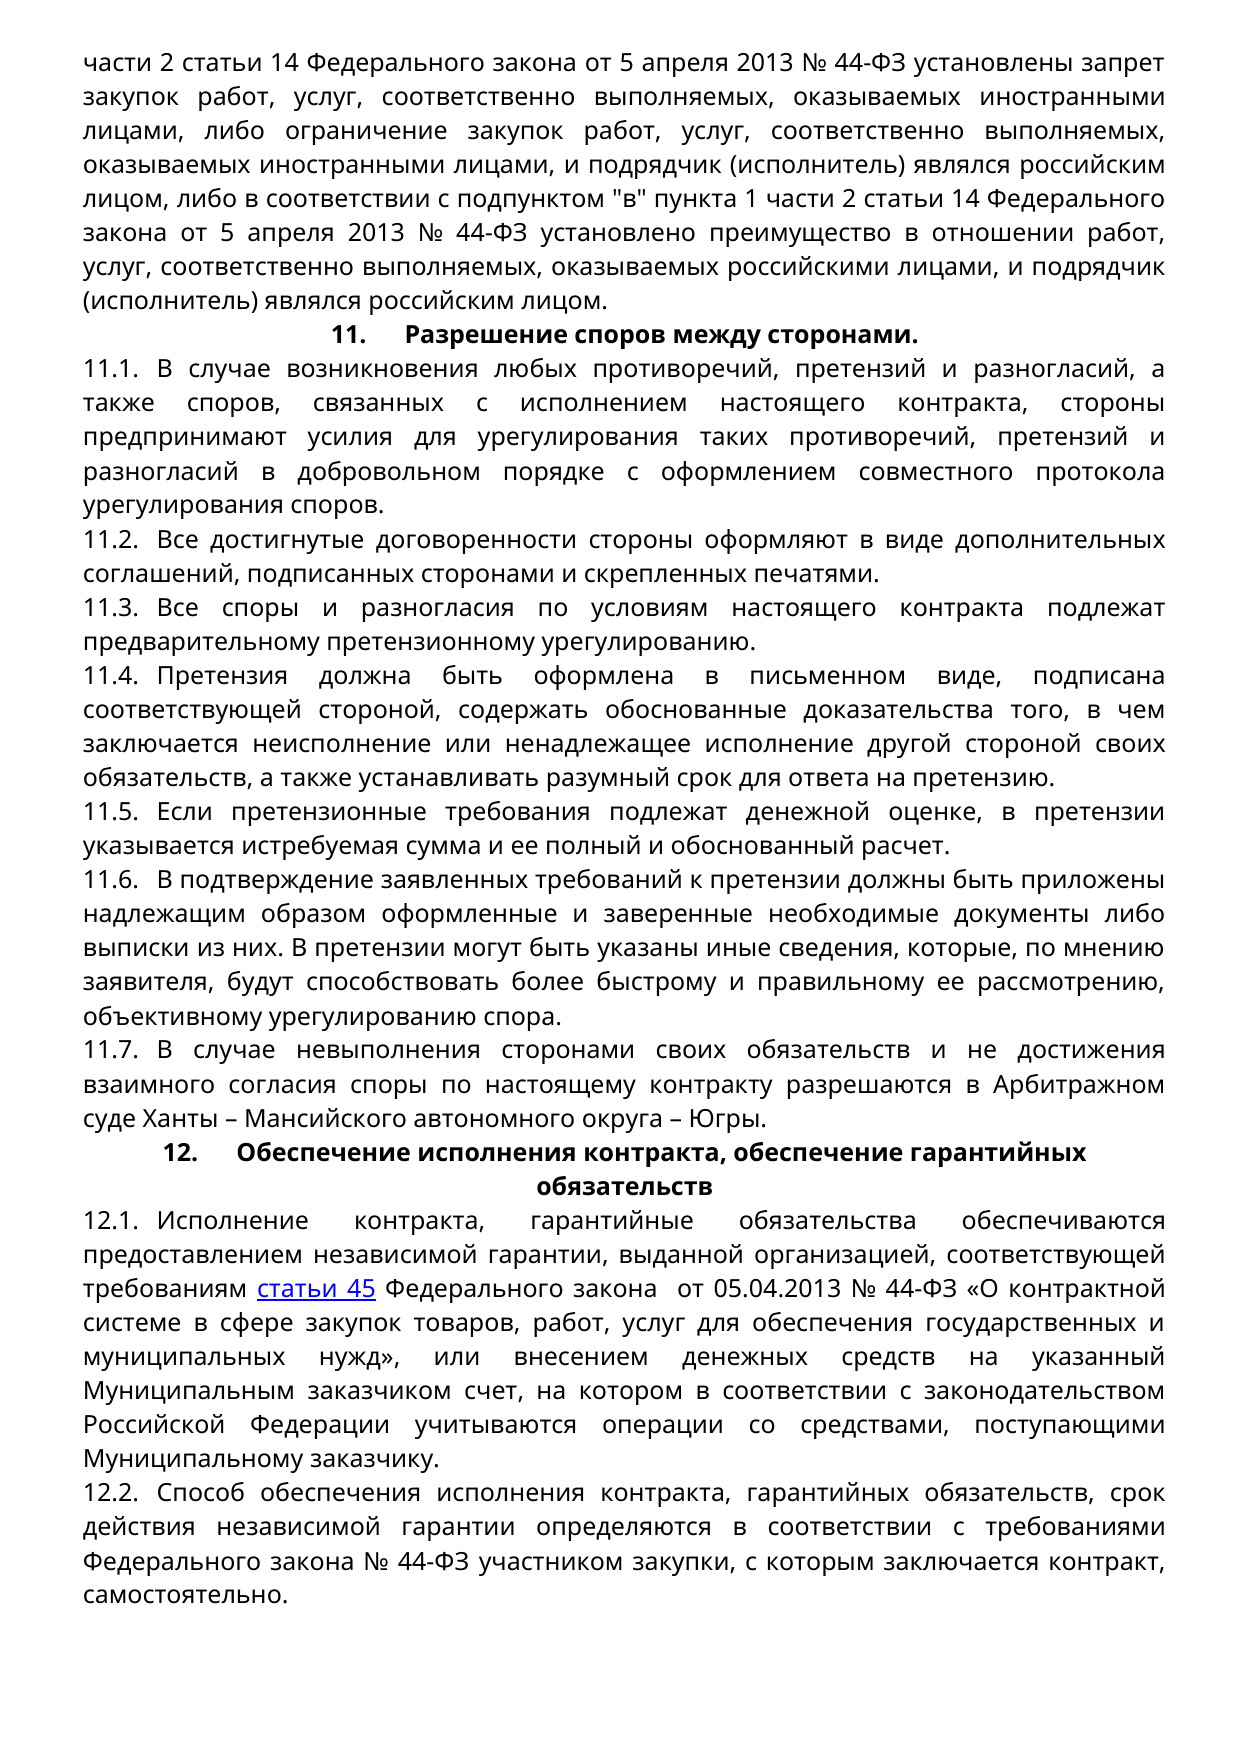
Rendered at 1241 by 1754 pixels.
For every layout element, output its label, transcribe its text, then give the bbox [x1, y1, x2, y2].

list Способ обеспечения исполнения контракта, гарантийных обязательств, срок действия независимой гарантии определяются в соответствии с требованиями Федерального закона № 44-ФЗ участником закупки, с которым заключается контракт, самостоятельно. [83, 1475, 1167, 1611]
list Если претензионные требования подлежат денежной оценке, в претензии указывается истребуемая сумма и ее полный и обоснованный расчет. [83, 794, 1167, 862]
list В случае невыполнения сторонами своих обязательств и не достижения взаимного согласия споры по настоящему контракту разрешаются в Арбитражном суде Ханты – Мансийского автономного округа – Югры. [83, 1032, 1167, 1134]
list Претензия должна быть оформлена в письменном виде, подписана соответствующей стороной, содержать обоснованные доказательства того, в чем заключается неисполнение или ненадлежащее исполнение другой стороной своих обязательств, а также устанавливать разумный срок для ответа на претензию. [83, 657, 1167, 794]
list В подтверждение заявленных требований к претензии должны быть приложены надлежащим образом оформленные и заверенные необходимые документы либо выписки из них. В претензии могут быть указаны иные сведения, которые, по мнению заявителя, будут способствовать более быстрому и правильному ее рассмотрению, объективному урегулированию спора. [83, 862, 1167, 1032]
list Разрешение споров между сторонами. [83, 317, 1167, 351]
list Обеспечение исполнения контракта, обеспечение гарантийных обязательств [83, 1134, 1167, 1202]
list Все споры и разногласия по условиям настоящего контракта подлежат предварительному претензионному урегулированию. [83, 589, 1167, 657]
list Исполнение контракта, гарантийные обязательства обеспечиваются предоставлением независимой гарантии, выданной организацией, соответствующей требованиям статьи 45 Федерального закона от 05.04.2013 № 44-ФЗ «О контрактной системе в сфере закупок товаров, работ, услуг для обеспечения государственных и муниципальных нужд», или внесением денежных средств на указанный Муниципальным заказчиком счет, на котором в соответствии с законодательством Российской Федерации учитываются операции со средствами, поступающими Муниципальному заказчику. [83, 1202, 1167, 1475]
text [83, 44, 1167, 317]
list Все достигнутые договоренности стороны оформляют в виде дополнительных соглашений, подписанных сторонами и скрепленных печатями. [83, 521, 1167, 589]
list В случае возникновения любых противоречий, претензий и разногласий, а также споров, связанных с исполнением настоящего контракта, стороны предпринимают усилия для урегулирования таких противоречий, претензий и разногласий в добровольном порядке с оформлением совместного протокола урегулирования споров. [83, 351, 1167, 521]
